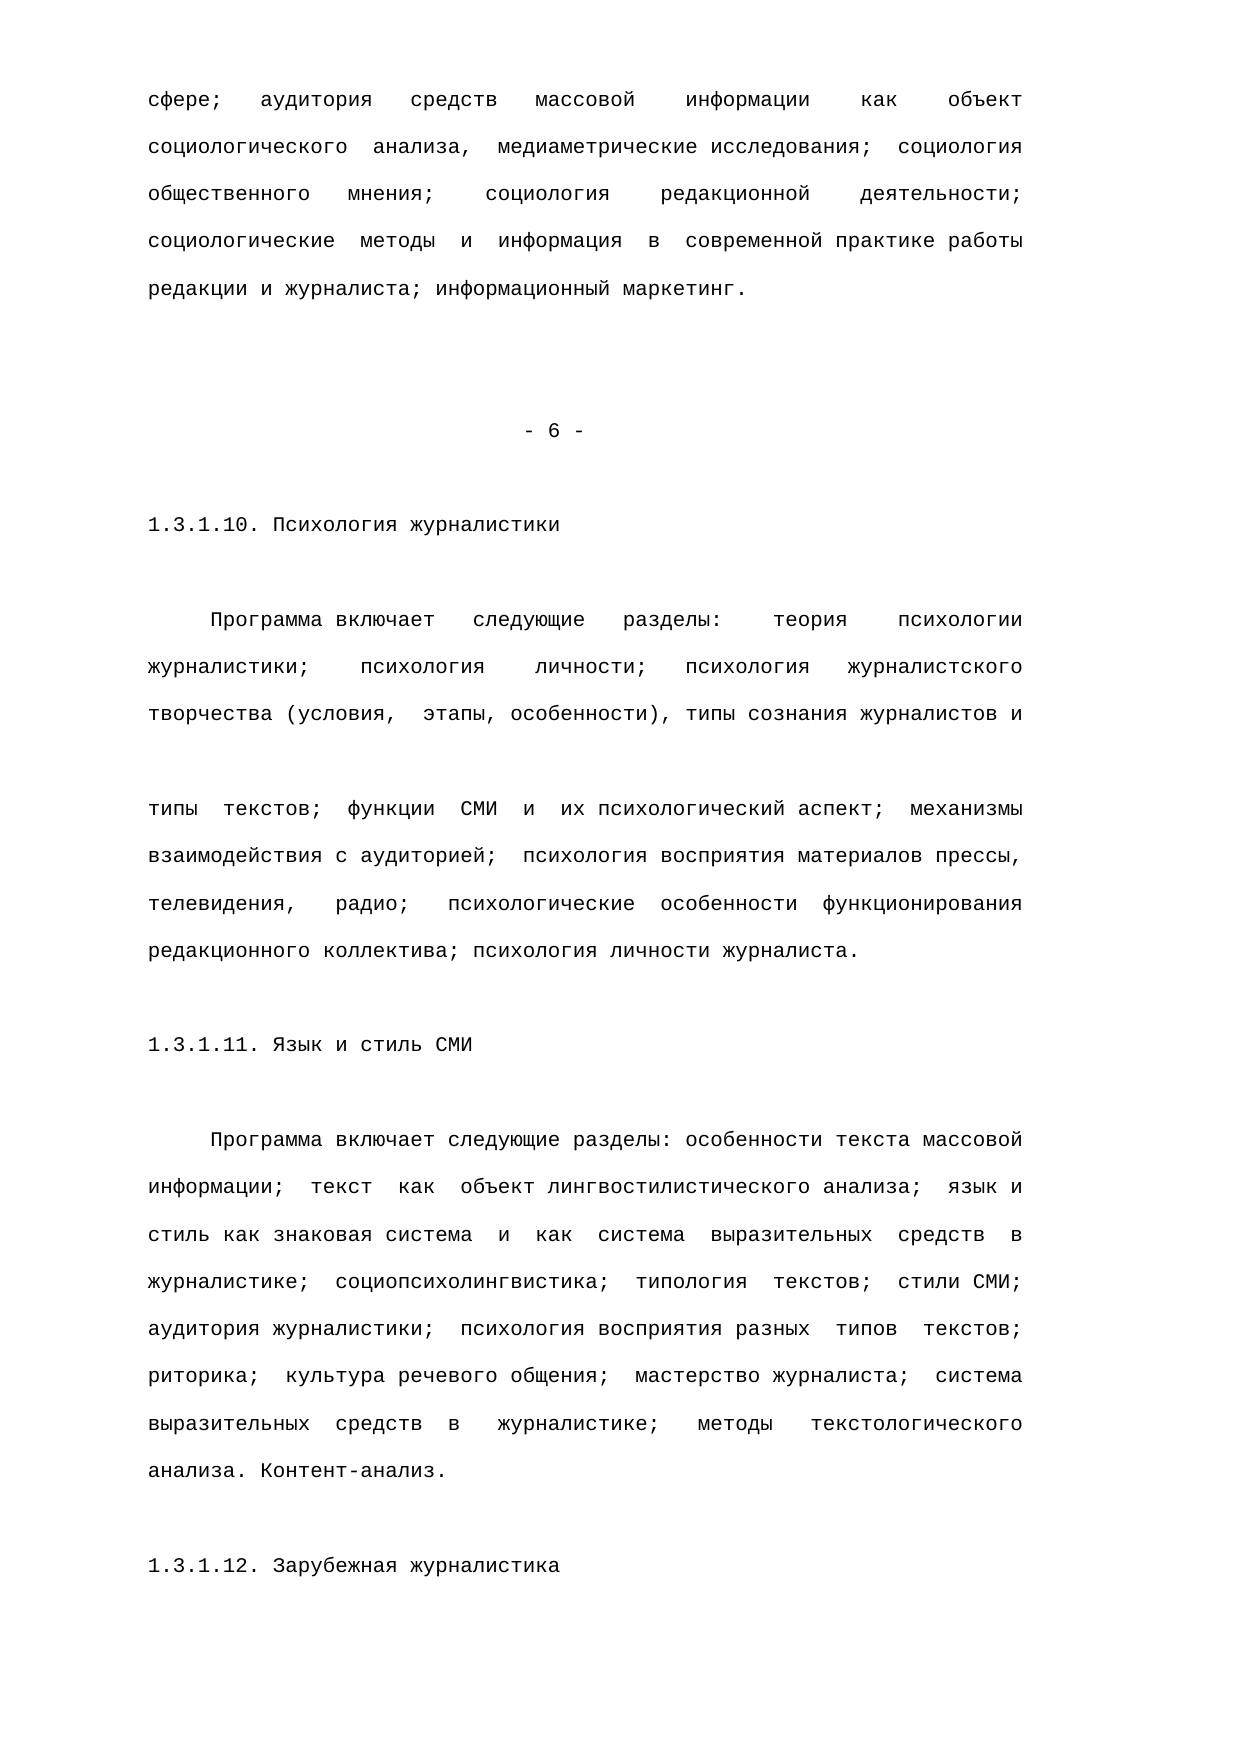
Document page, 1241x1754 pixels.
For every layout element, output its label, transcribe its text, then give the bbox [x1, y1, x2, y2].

text телевидения, радио; психологические особенности функционирования [148, 893, 1152, 916]
text аудитория журналистики; психология восприятия разных типов текстов; [148, 1318, 1152, 1342]
text творчества (условия, этапы, особенности), типы сознания журналистов и [148, 703, 1152, 727]
text социологического анализа, медиаметрические исследования; социология [148, 136, 1152, 159]
text редакции и журналиста; информационный маркетинг. [148, 278, 1152, 301]
text 1.3.1.12. Зарубежная журналистика [148, 1555, 1152, 1578]
text стиль как знаковая система и как система выразительных средств в [148, 1224, 1152, 1247]
text Программа включает следующие разделы: теория психологии [148, 609, 1152, 632]
text журналистики; психология личности; психология журналистского [148, 656, 1152, 680]
text журналистике; социопсихолингвистика; типология текстов; стили СМИ; [148, 1271, 1152, 1294]
text анализа. Контент-анализ. [148, 1460, 1152, 1484]
text Программа включает следующие разделы: особенности текста массовой [148, 1129, 1152, 1153]
text выразительных средств в журналистике; методы текстологического [148, 1413, 1152, 1436]
text сфере; аудитория средств массовой информации как объект [148, 89, 1152, 112]
text взаимодействия с аудиторией; психология восприятия материалов прессы, [148, 845, 1152, 869]
text - 6 - [148, 420, 1152, 443]
text типы текстов; функции СМИ и их психологический аспект; механизмы [148, 798, 1152, 822]
text информации; текст как объект лингвостилистического анализа; язык и [148, 1176, 1152, 1200]
text риторика; культура речевого общения; мастерство журналиста; система [148, 1366, 1152, 1389]
text редакционного коллектива; психология личности журналиста. [148, 940, 1152, 963]
text общественного мнения; социология редакционной деятельности; [148, 183, 1152, 207]
text 1.3.1.10. Психология журналистики [148, 514, 1152, 538]
text 1.3.1.11. Язык и стиль СМИ [148, 1034, 1152, 1058]
text социологические методы и информация в современной практике работы [148, 231, 1152, 254]
